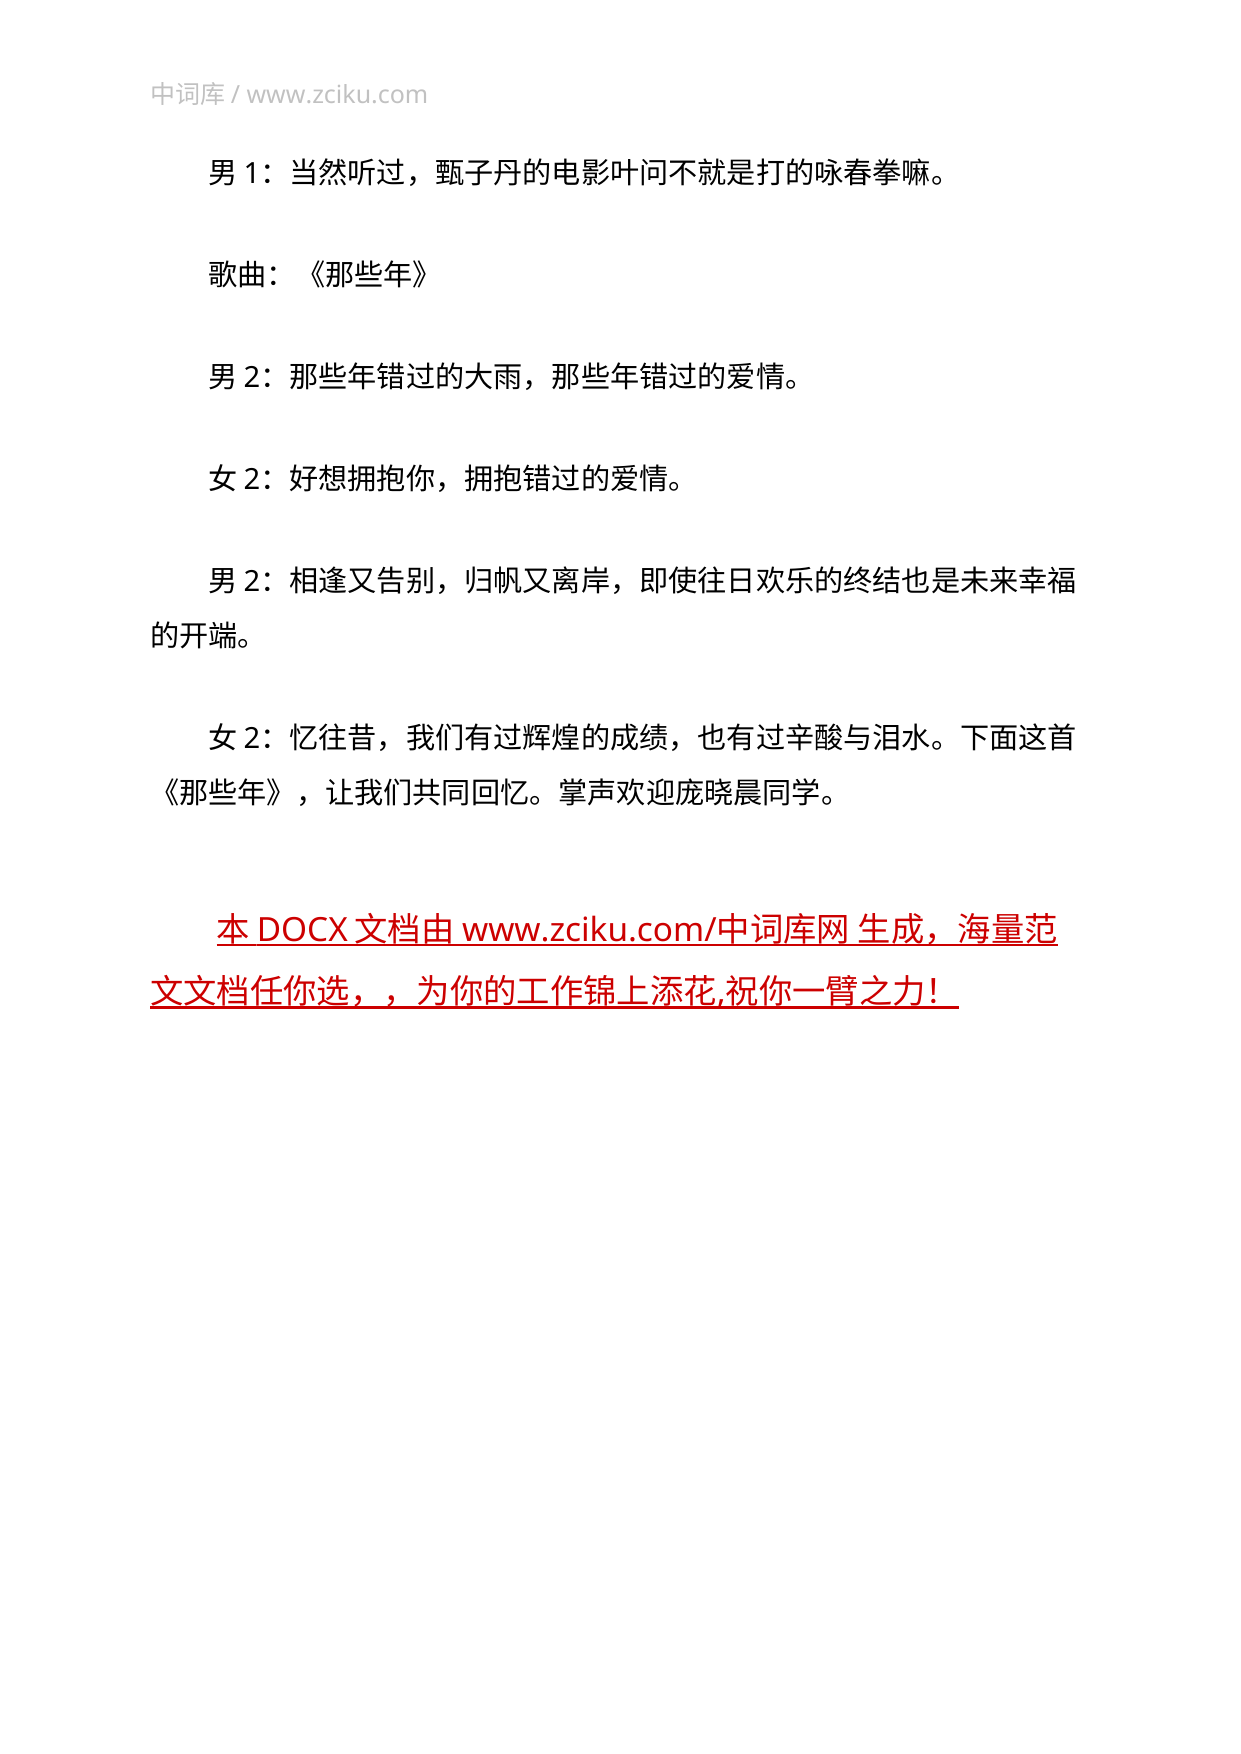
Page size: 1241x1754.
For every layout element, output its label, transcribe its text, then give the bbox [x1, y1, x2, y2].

text 歌曲：《那些年》 [150, 252, 1090, 294]
text 男2：那些年错过的大雨，那些年错过的爱情。 [150, 354, 1090, 396]
text 女2：忆往昔，我们有过辉煌的成绩，也有过辛酸与泪水。下面这首《那些年》，让我们共同回忆。掌声欢迎庞晓晨同学。 [150, 714, 1090, 812]
text 本DOCX文档由 www.zciku.com/中词库网 生成，海量范文文档任你选，，为你的工作锦上添花,祝你一臂之力！ [150, 902, 1090, 1014]
text 男2：相逢又告别，归帆又离岸，即使往日欢乐的终结也是未来幸福的开端。 [150, 558, 1090, 655]
text 女2：好想拥抱你，拥抱错过的爱情。 [150, 456, 1090, 498]
text 男1：当然听过，甄子丹的电影叶问不就是打的咏春拳嘛。 [150, 150, 1090, 192]
